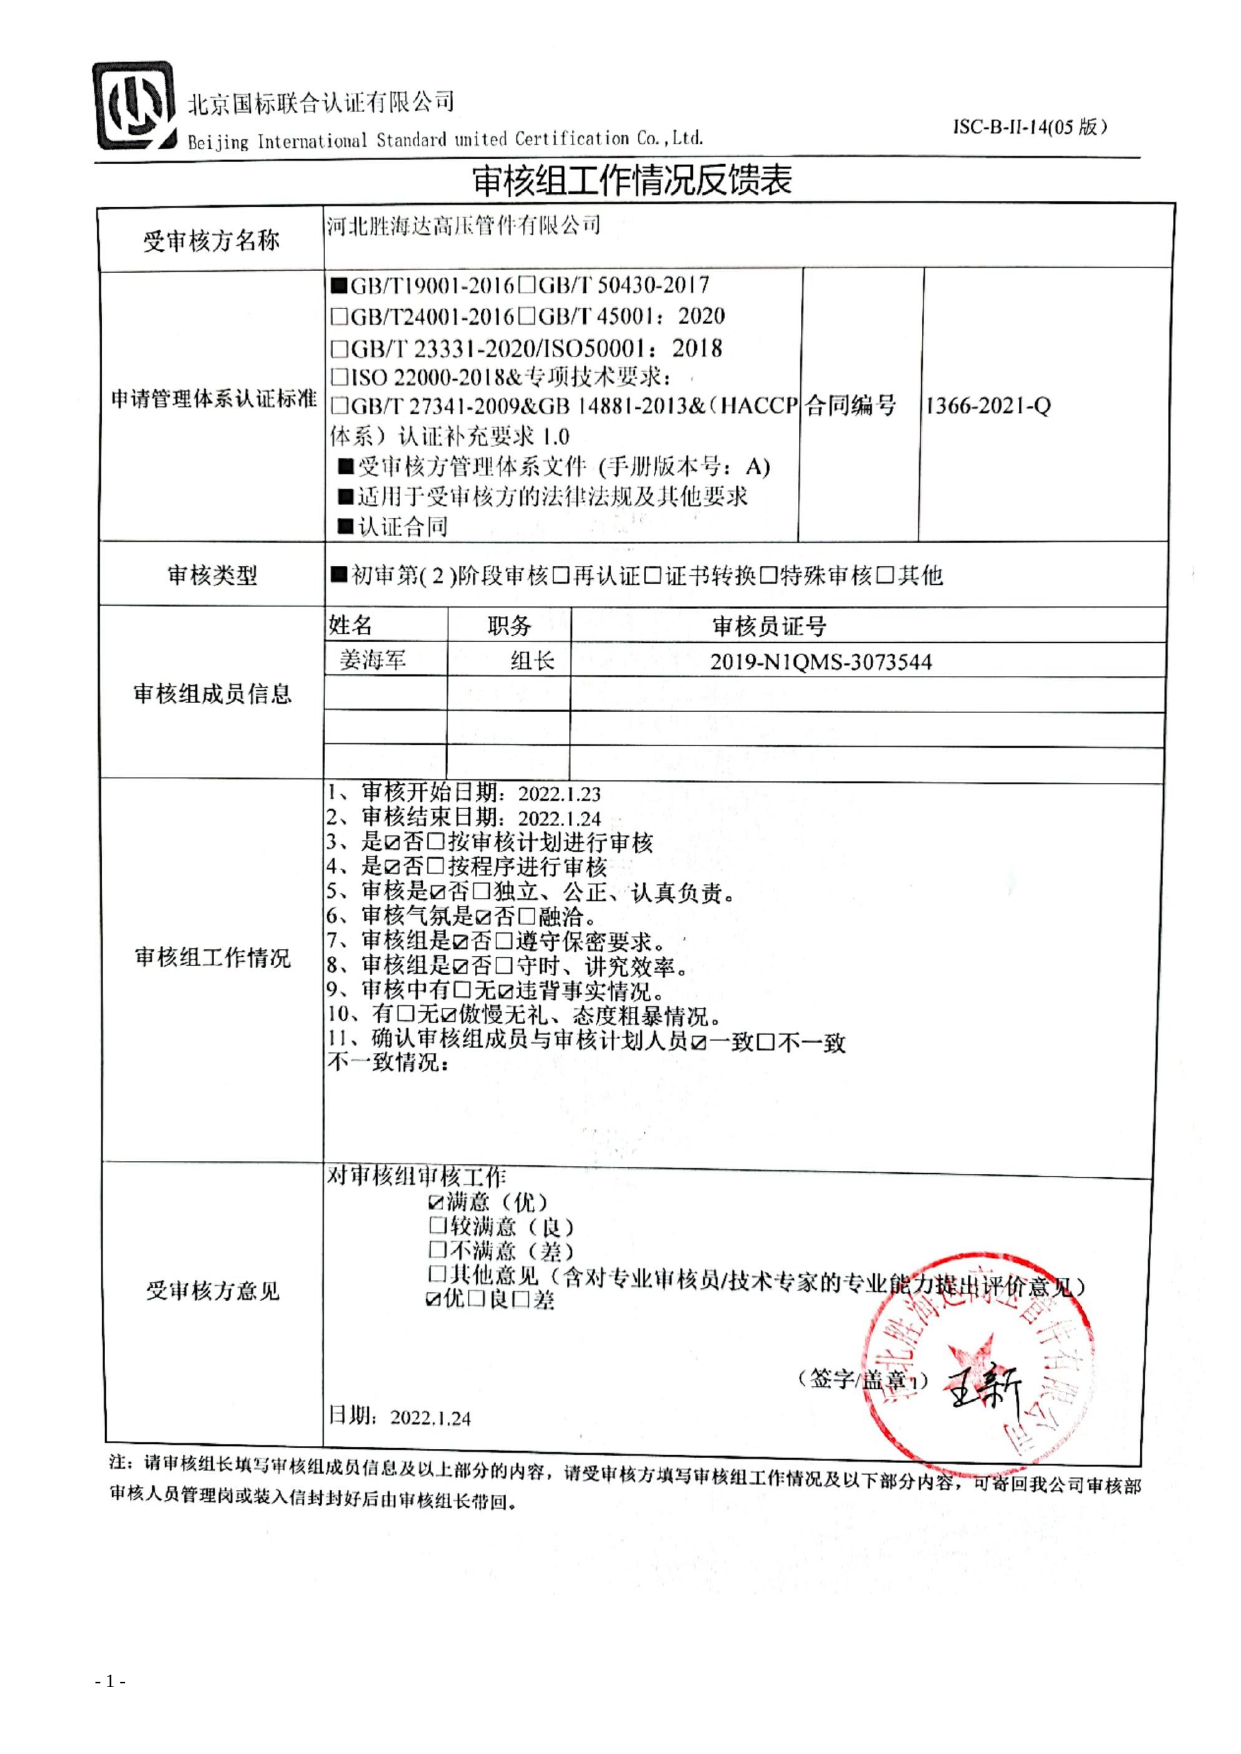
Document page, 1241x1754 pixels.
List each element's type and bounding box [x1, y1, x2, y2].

picture [25, 25, 1207, 1595]
